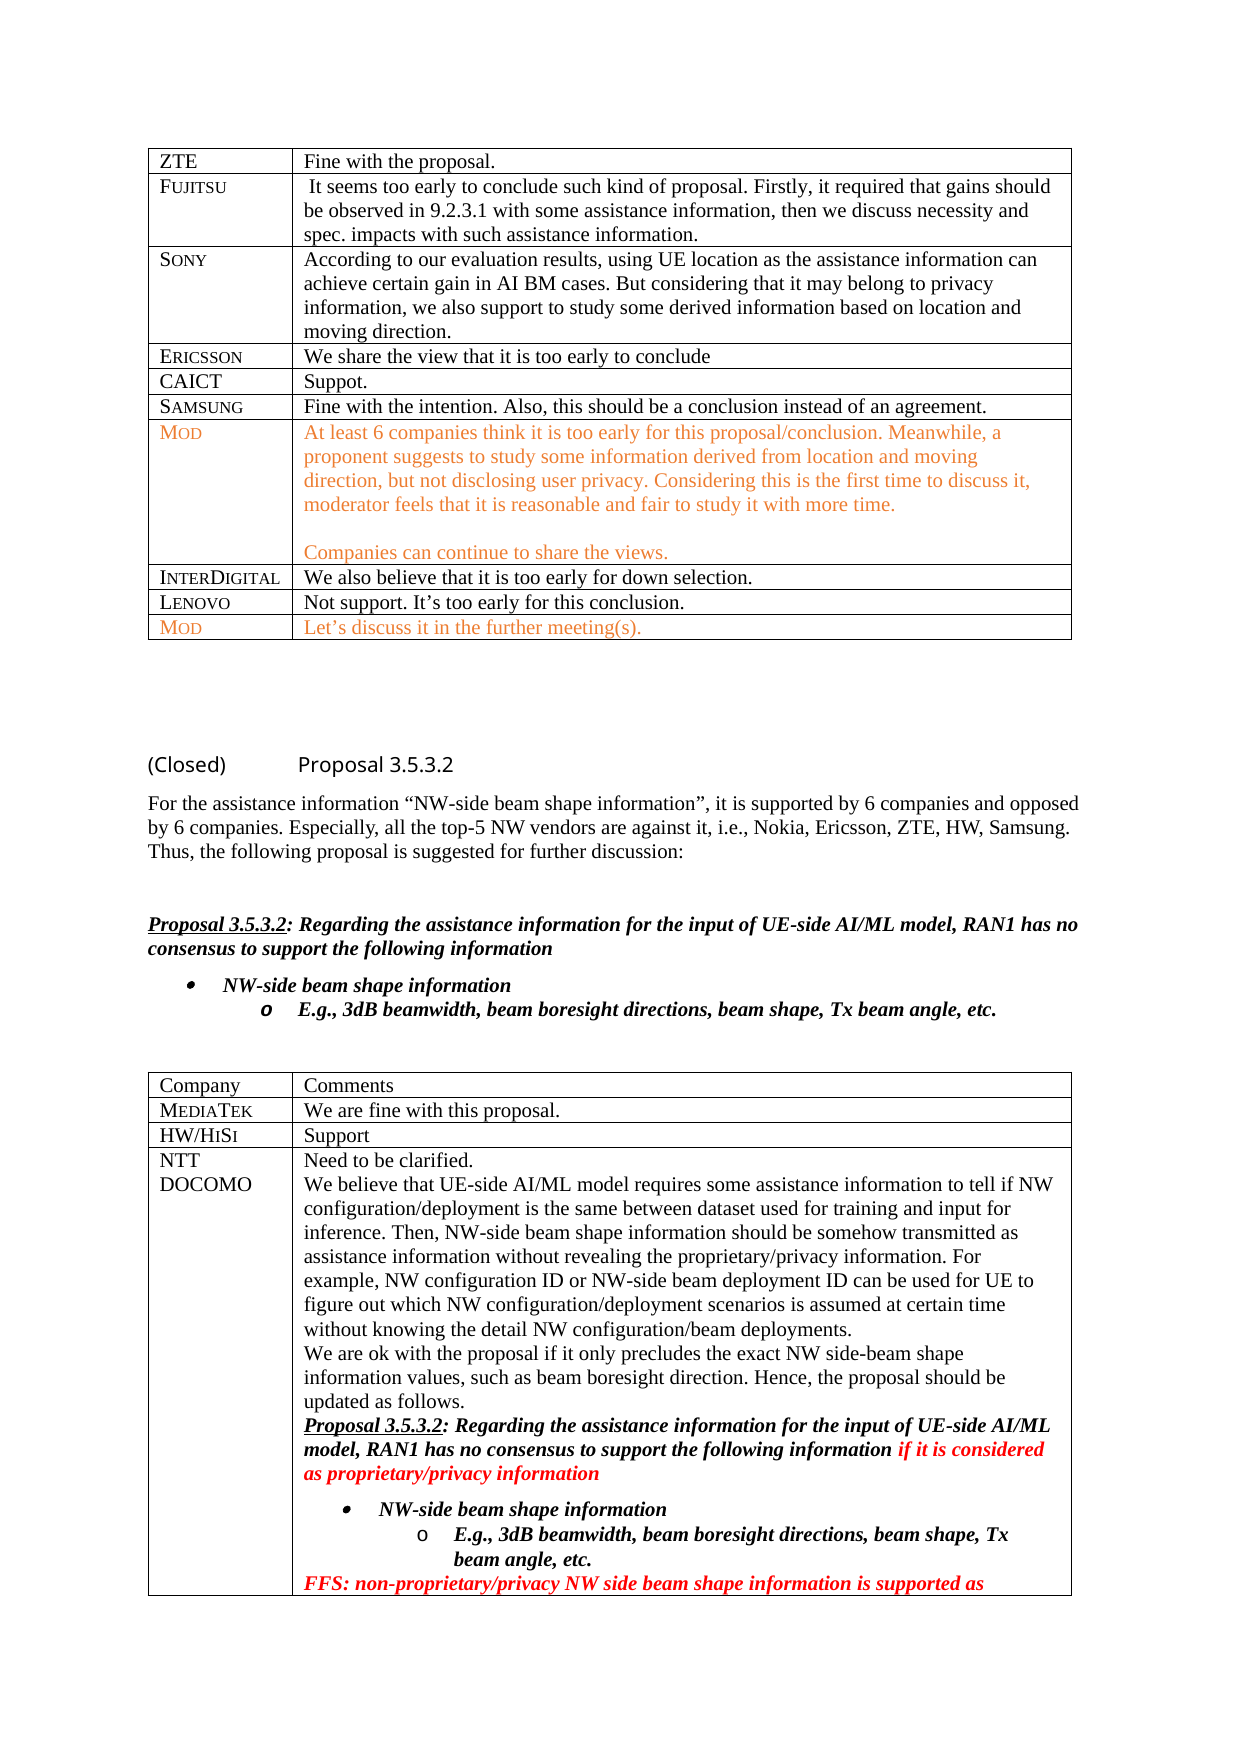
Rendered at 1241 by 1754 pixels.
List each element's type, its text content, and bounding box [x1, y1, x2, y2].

list E.g., 3dB beamwidth, beam boresight directions, beam shape, Tx beam angle, etc. [260, 997, 1093, 1023]
table_cell Lenovo [149, 590, 292, 614]
table_cell It seems too early to conclude such kind of proposal. Firstly, it required that gains should be observed in 9.2.3.1 with some assistance information, then we discuss necessity and spec. impacts with such assistance information. [293, 174, 1071, 246]
table_cell Samsung [149, 395, 292, 418]
table_cell We also believe that it is too early for down selection. [293, 565, 1071, 589]
table_cell Ericsson [149, 344, 292, 368]
list NW-side beam shape information [185, 973, 1093, 997]
table_cell ZTE [149, 149, 292, 173]
table_cell Support [293, 1123, 1071, 1147]
table_cell HW/HiSi [149, 1123, 292, 1147]
subtitle (Closed) Proposal 3.5.3.2 [148, 750, 1093, 778]
table_cell Not support. It’s too early for this conclusion. [293, 590, 1071, 614]
table_cell Suppot. [293, 369, 1071, 393]
text For the assistance information “NW-side beam shape information”, it is supported by 6 companies and opposed by 6 companies. Especially, all the top-5 NW vendors are against it, i.e., Nokia, Ericsson, ZTE, HW, Samsung. Thus, the following proposal is suggested for further discussion: [148, 791, 1093, 863]
table_cell At least 6 companies think it is too early for this proposal/conclusion. Meanwhile, a proponent suggests to study some information derived from location and moving direction, but not disclosing user privacy. Considering this is the first time to discuss it, moderator feels that it is reasonable and fair to study it with more time. Companies can continue to share the views. [293, 420, 1071, 564]
table_cell Mod [149, 615, 292, 639]
table_cell NTT DOCOMO [149, 1148, 292, 1595]
table_cell Let’s discuss it in the further meeting(s). [293, 615, 1071, 639]
table_cell According to our evaluation results, using UE location as the assistance information can achieve certain gain in AI BM cases. But considering that it may belong to privacy information, we also support to study some derived information based on location and moving direction. [293, 247, 1071, 343]
table_cell MediaTek [149, 1098, 292, 1122]
table_cell Mod [149, 420, 292, 564]
table_cell We share the view that it is too early to conclude [293, 344, 1071, 368]
table_cell Fine with the proposal. [293, 149, 1071, 173]
table_header Comments [293, 1073, 1071, 1097]
table_cell Fine with the intention. Also, this should be a conclusion instead of an agreement. [293, 395, 1071, 418]
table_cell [293, 1148, 1071, 1595]
table_cell Sony [149, 247, 292, 343]
table_cell InterDigital [149, 565, 292, 589]
table_cell CAICT [149, 369, 292, 393]
table_header Company [149, 1073, 292, 1097]
table_cell We are fine with this proposal. [293, 1098, 1071, 1122]
text Proposal 3.5.3.2: Regarding the assistance information for the input of UE-side AI/ML model, RAN1 has no consensus to support the following information [148, 912, 1093, 960]
table_cell Fujitsu [149, 174, 292, 246]
